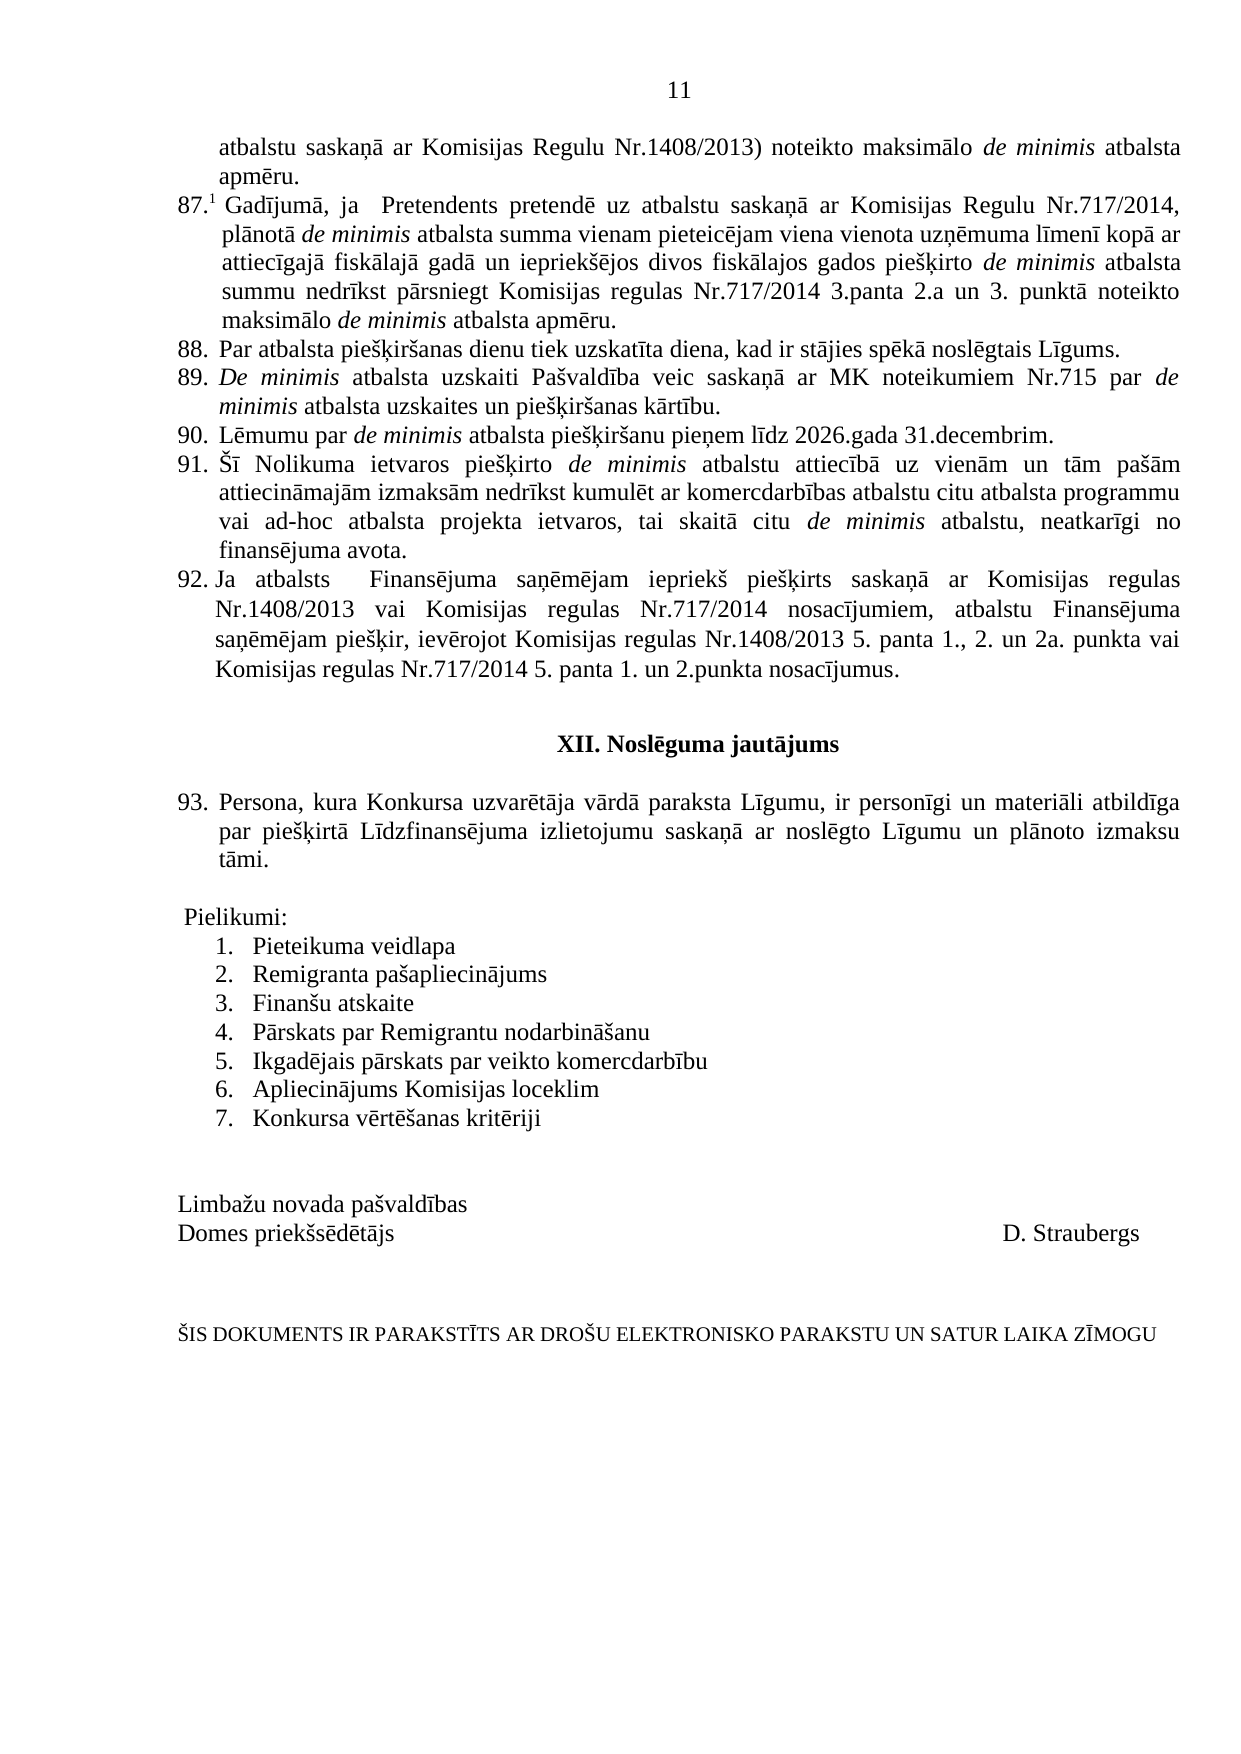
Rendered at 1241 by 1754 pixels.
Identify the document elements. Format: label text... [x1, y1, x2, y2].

text XII. Noslēguma jautājums [215, 729, 1181, 758]
list Ja atbalsts Finansējuma saņēmējam iepriekš piešķirts saskaņā ar Komisijas regulas Nr.1408/2013 vai Komisijas regulas Nr.717/2014 nosacījumiem, atbalstu Finansējuma saņēmējam piešķir, ievērojot Komisijas regulas Nr.1408/2013 5. panta 1., 2. un 2a. punkta vai Komisijas regulas Nr.717/2014 5. panta 1. un 2.punkta nosacījumus. [177, 564, 1181, 683]
list Šī Nolikuma ietvaros piešķirto de minimis atbalstu attiecībā uz vienām un tām pašām attiecināmajām izmaksām nedrīkst kumulēt ar komercdarbības atbalstu citu atbalsta programmu vai ad-hoc atbalsta projekta ietvaros, tai skaitā citu de minimis atbalstu, neatkarīgi no finansējuma avota. [177, 449, 1181, 564]
text Limbažu novada pašvaldības [177, 1189, 1181, 1218]
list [177, 132, 1181, 190]
text Domes priekšsēdētājs D. Straubergs [177, 1218, 1181, 1247]
list Par atbalsta piešķiršanas dienu tiek uzskatīta diena, kad ir stājies spēkā noslēgtais Līgums. [177, 334, 1181, 362]
list Lēmumu par de minimis atbalsta piešķiršanu pieņem līdz 2026.gada 31.decembrim. [177, 420, 1181, 449]
text Pielikumi: [177, 902, 1177, 931]
text ŠIS DOKUMENTS IR PARAKSTĪTS AR DROŠU ELEKTRONISKO PARAKSTU UN SATUR LAIKA ZĪMOGU [177, 1321, 1181, 1346]
list Ikgadējais pārskats par veikto komercdarbību [215, 1046, 1177, 1074]
list Finanšu atskaite [215, 988, 1177, 1017]
list Persona, kura Konkursa uzvarētāja vārdā paraksta Līgumu, ir personīgi un materiāli atbildīga par piešķirtā Līdzfinansējuma izlietojumu saskaņā ar noslēgto Līgumu un plānoto izmaksu tāmi. [177, 787, 1181, 873]
list Pārskats par Remigrantu nodarbināšanu [215, 1017, 1177, 1046]
list Remigranta pašapliecinājums [215, 959, 1177, 988]
list Konkursa vērtēšanas kritēriji [215, 1103, 1177, 1132]
list Pieteikuma veidlapa [215, 931, 1177, 959]
list Apliecinājums Komisijas loceklim [215, 1074, 1177, 1103]
list De minimis atbalsta uzskaiti Pašvaldība veic saskaņā ar MK noteikumiem Nr.715 par de minimis atbalsta uzskaites un piešķiršanas kārtību. [177, 362, 1181, 420]
text 87.1 Gadījumā, ja Pretendents pretendē uz atbalstu saskaņā ar Komisijas Regulu Nr.717/2014, plānotā de minimis atbalsta summa vienam pieteicējam viena vienota uzņēmuma līmenī kopā ar attiecīgajā fiskālajā gadā un iepriekšējos divos fiskālajos gados piešķirto de minimis atbalsta summu nedrīkst pārsniegt Komisijas regulas Nr.717/2014 3.panta 2.a un 3. punktā noteikto maksimālo de minimis atbalsta apmēru. [177, 190, 1181, 334]
